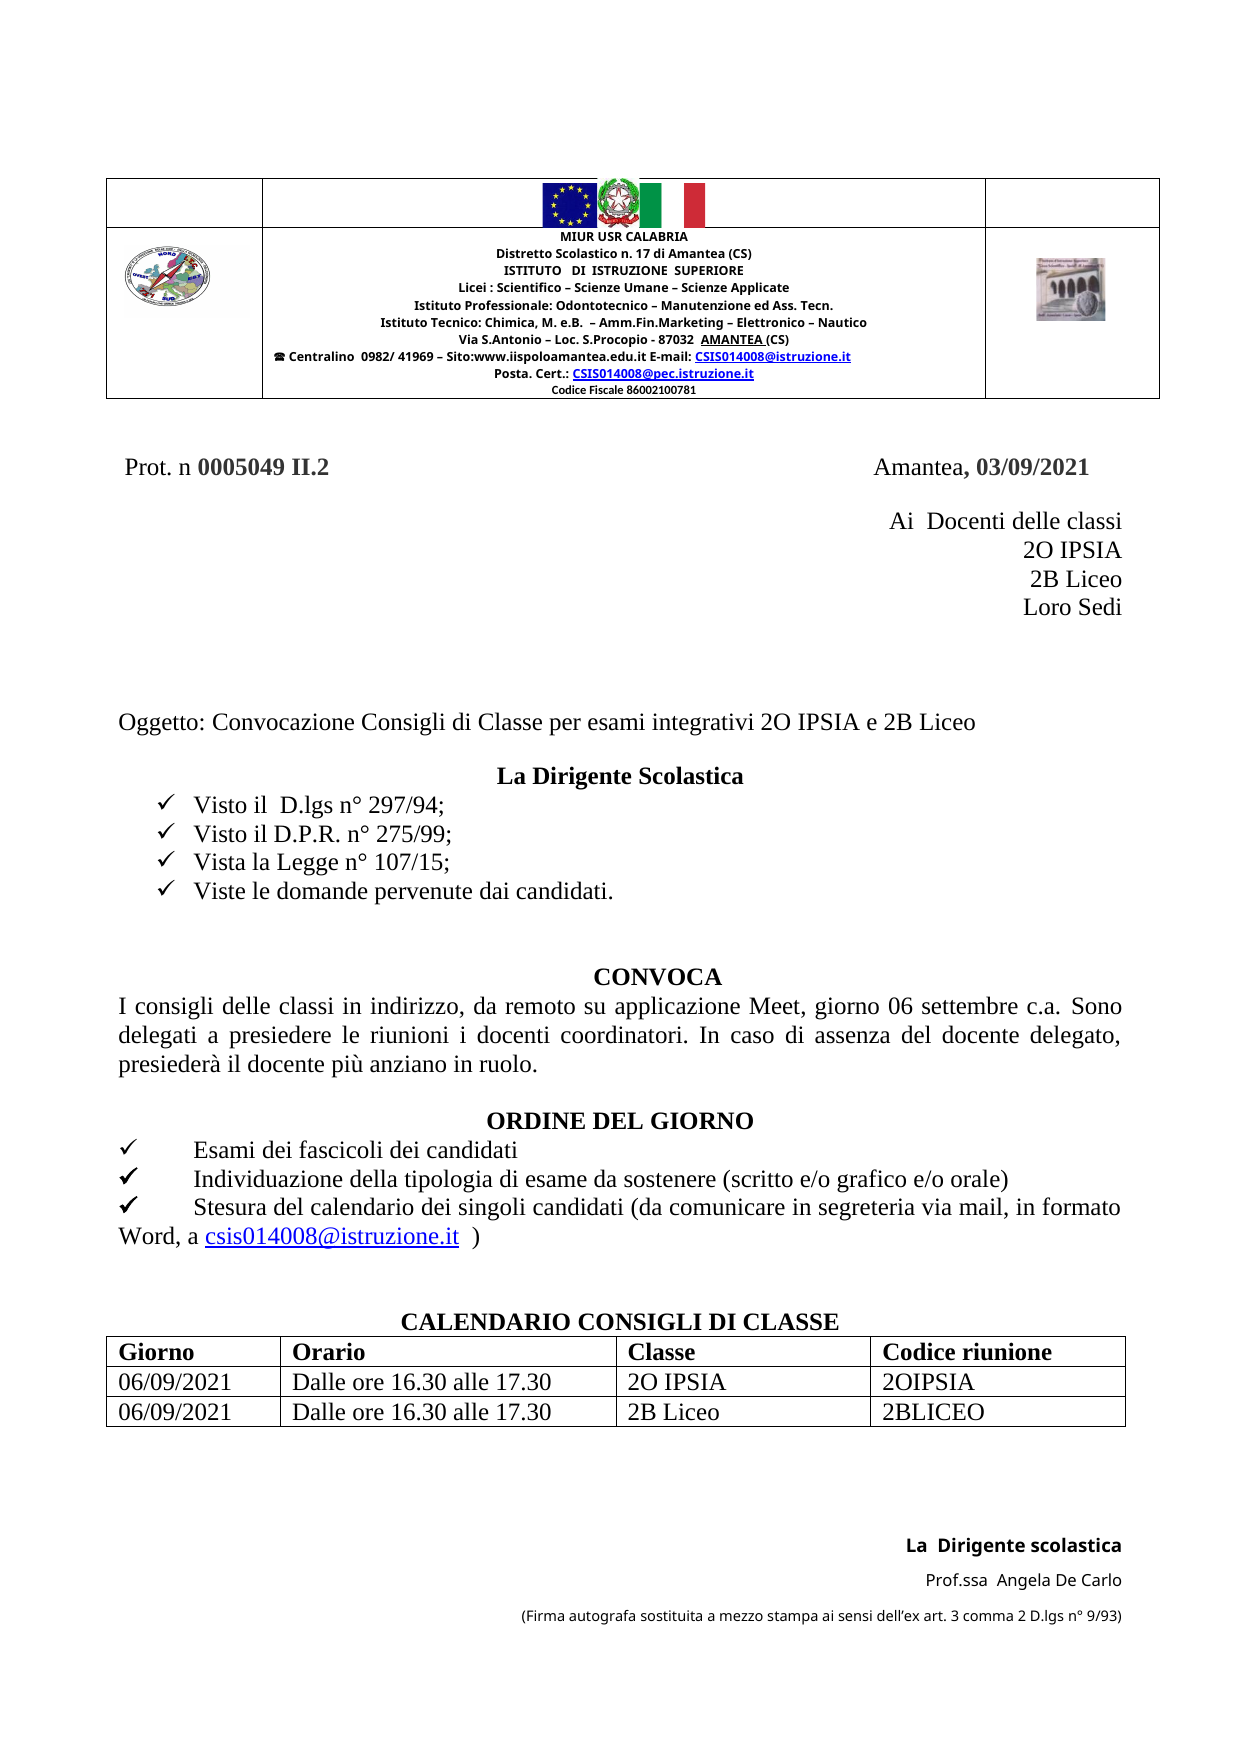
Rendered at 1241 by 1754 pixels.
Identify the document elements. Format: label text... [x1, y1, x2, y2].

text I consigli delle classi in indirizzo, da remoto su applicazione Meet, giorno 06 settembre c.a. Sono delegati a presiedere le riunioni i docenti coordinatori. In caso di assenza del docente delegato, presiederà il docente più anziano in ruolo. [118, 991, 1122, 1077]
table_header Orario [281, 1337, 616, 1366]
text Ai Docenti delle classi [118, 506, 1122, 535]
text 2O IPSIA [118, 535, 1122, 564]
list Stesura del calendario dei singoli candidati (da comunicare in segreteria via mail, in formato Word, a csis014008@istruzione.it ) [118, 1192, 1122, 1250]
text Oggetto: Convocazione Consigli di Classe per esami integrativi 2O IPSIA e 2B Liceo [118, 707, 1122, 736]
list Visto il D.lgs n° 297/94; [156, 790, 1122, 819]
table_cell 2B Liceo [617, 1397, 870, 1426]
text CALENDARIO CONSIGLI DI CLASSE [118, 1307, 1122, 1336]
list Individuazione della tipologia di esame da sostenere (scritto e/o grafico e/o orale) [118, 1164, 1122, 1192]
text 2B Liceo [118, 564, 1122, 592]
table_cell 2OIPSIA [871, 1367, 1125, 1396]
table_cell MIUR USR CALABRIA Distretto Scolastico n. 17 di Amantea (CS) ISTITUTO DI ISTRUZIONE SUPERIORE Licei : Scientifico – Scienze Umane – Scienze Applicate Istituto Professionale: Odontotecnico – Manutenzione ed Ass. Tecn. Istituto Tecnico: Chimica, M. e.B. – Amm.Fin.Marketing – Elettronico – Nautico Via S.Antonio – Loc. S.Procopio - 87032 AMANTEA (CS) 🕿 Centralino 0982/ 41969 – Sito:www.iispoloamantea.edu.it E-mail: CSIS014008@istruzione.it Posta. Cert.: CSIS014008@pec.istruzione.it Codice Fiscale 86002100781 [263, 228, 985, 397]
table_cell 06/09/2021 [107, 1367, 280, 1396]
table_cell Dalle ore 16.30 alle 17.30 [281, 1367, 616, 1396]
text La Dirigente scolastica [842, 1532, 1122, 1557]
text (Firma autografa sostituita a mezzo stampa ai sensi dell’ex art. 3 comma 2 D.lgs n° 9/93) [369, 1605, 1122, 1625]
list Visto il D.P.R. n° 275/99; [156, 819, 1122, 847]
table_cell 2O IPSIA [617, 1367, 870, 1396]
list Vista la Legge n° 107/15; [156, 847, 1122, 876]
picture [123, 245, 251, 318]
table_header Classe [617, 1337, 870, 1366]
text ORDINE DEL GIORNO [118, 1106, 1122, 1135]
text Prof.ssa Angela De Carlo [842, 1568, 1122, 1591]
table_cell Dalle ore 16.30 alle 17.30 [281, 1397, 616, 1426]
table_header Giorno [107, 1337, 280, 1366]
table_cell 2BLICEO [871, 1397, 1125, 1426]
list Viste le domande pervenute dai candidati. [156, 876, 1122, 905]
table_cell [986, 228, 1159, 397]
picture [1036, 258, 1106, 321]
table_header [263, 179, 597, 227]
text Loro Sedi [118, 592, 1122, 621]
list Esami dei fascicoli dei candidati [118, 1135, 1122, 1164]
table_header [107, 179, 262, 227]
table_cell 06/09/2021 [107, 1397, 280, 1426]
text Prot. n 0005049 II.2 Amantea, 03/09/2021 [118, 452, 1122, 481]
text La Dirigente Scolastica [118, 761, 1122, 790]
table_header [640, 179, 985, 227]
table_cell [107, 228, 262, 397]
text CONVOCA [193, 962, 1122, 991]
table_header [986, 179, 1159, 227]
table_header Codice riunione [871, 1337, 1125, 1366]
picture [542, 178, 705, 228]
